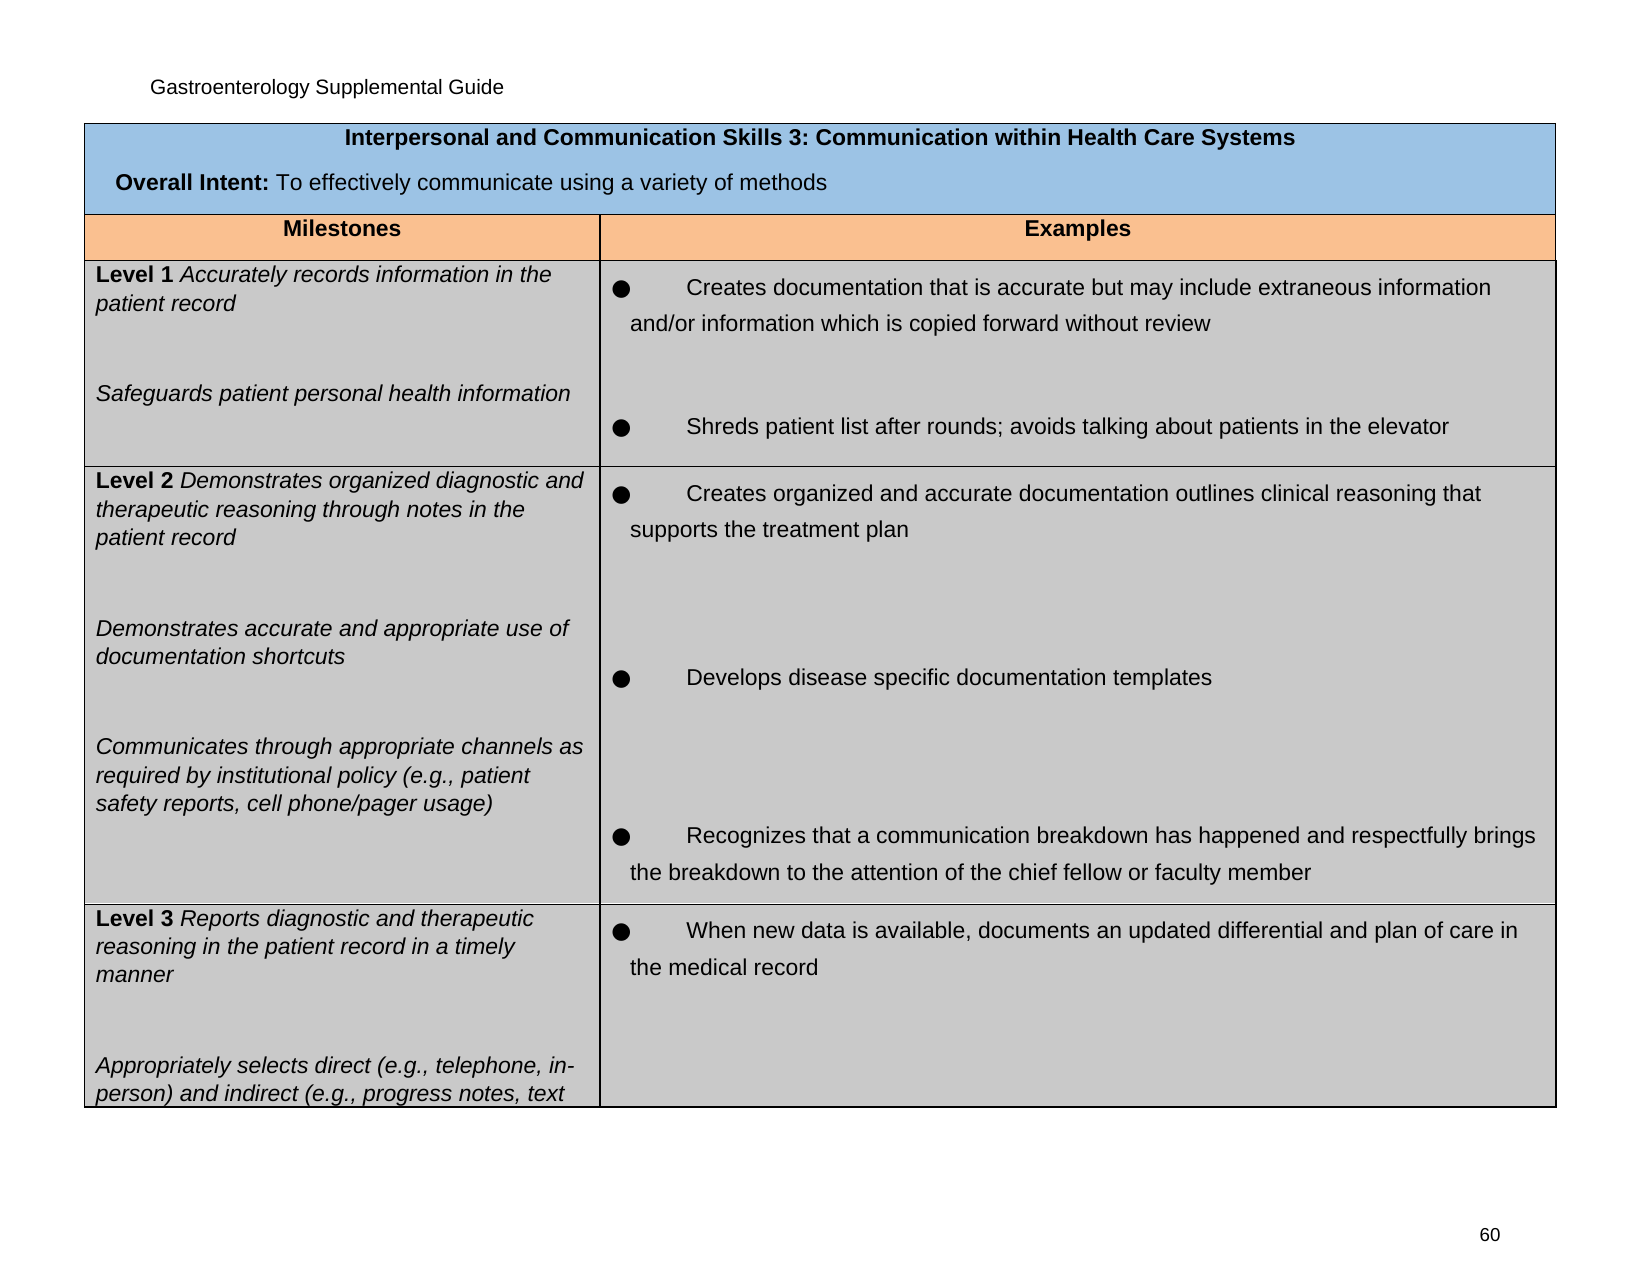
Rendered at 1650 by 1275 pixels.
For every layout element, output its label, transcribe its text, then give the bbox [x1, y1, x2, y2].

table_cell Examples [601, 215, 1555, 260]
table_cell Creates documentation that is accurate but may include extraneous information and/or information which is copied forward without review Shreds patient list after rounds; avoids talking about patients in the elevator [601, 261, 1555, 466]
table_header Interpersonal and Communication Skills 3: Communication within Health Care Systems Overall Intent: To effectively communicate using a variety of methods [85, 124, 1555, 214]
table_cell Milestones [85, 215, 599, 260]
table_cell Level 1 Accurately records information in the patient record Safeguards patient personal health information [85, 261, 599, 466]
table_cell Level 2 Demonstrates organized diagnostic and therapeutic reasoning through notes in the patient record Demonstrates accurate and appropriate use of documentation shortcuts Communicates through appropriate channels as required by institutional policy (e.g., patient safety reports, cell phone/pager usage) [85, 467, 599, 903]
table_cell Creates organized and accurate documentation outlines clinical reasoning that supports the treatment plan Develops disease specific documentation templates Recognizes that a communication breakdown has happened and respectfully brings the breakdown to the attention of the chief fellow or faculty member [601, 467, 1555, 903]
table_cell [601, 905, 1555, 1106]
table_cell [85, 905, 599, 1106]
